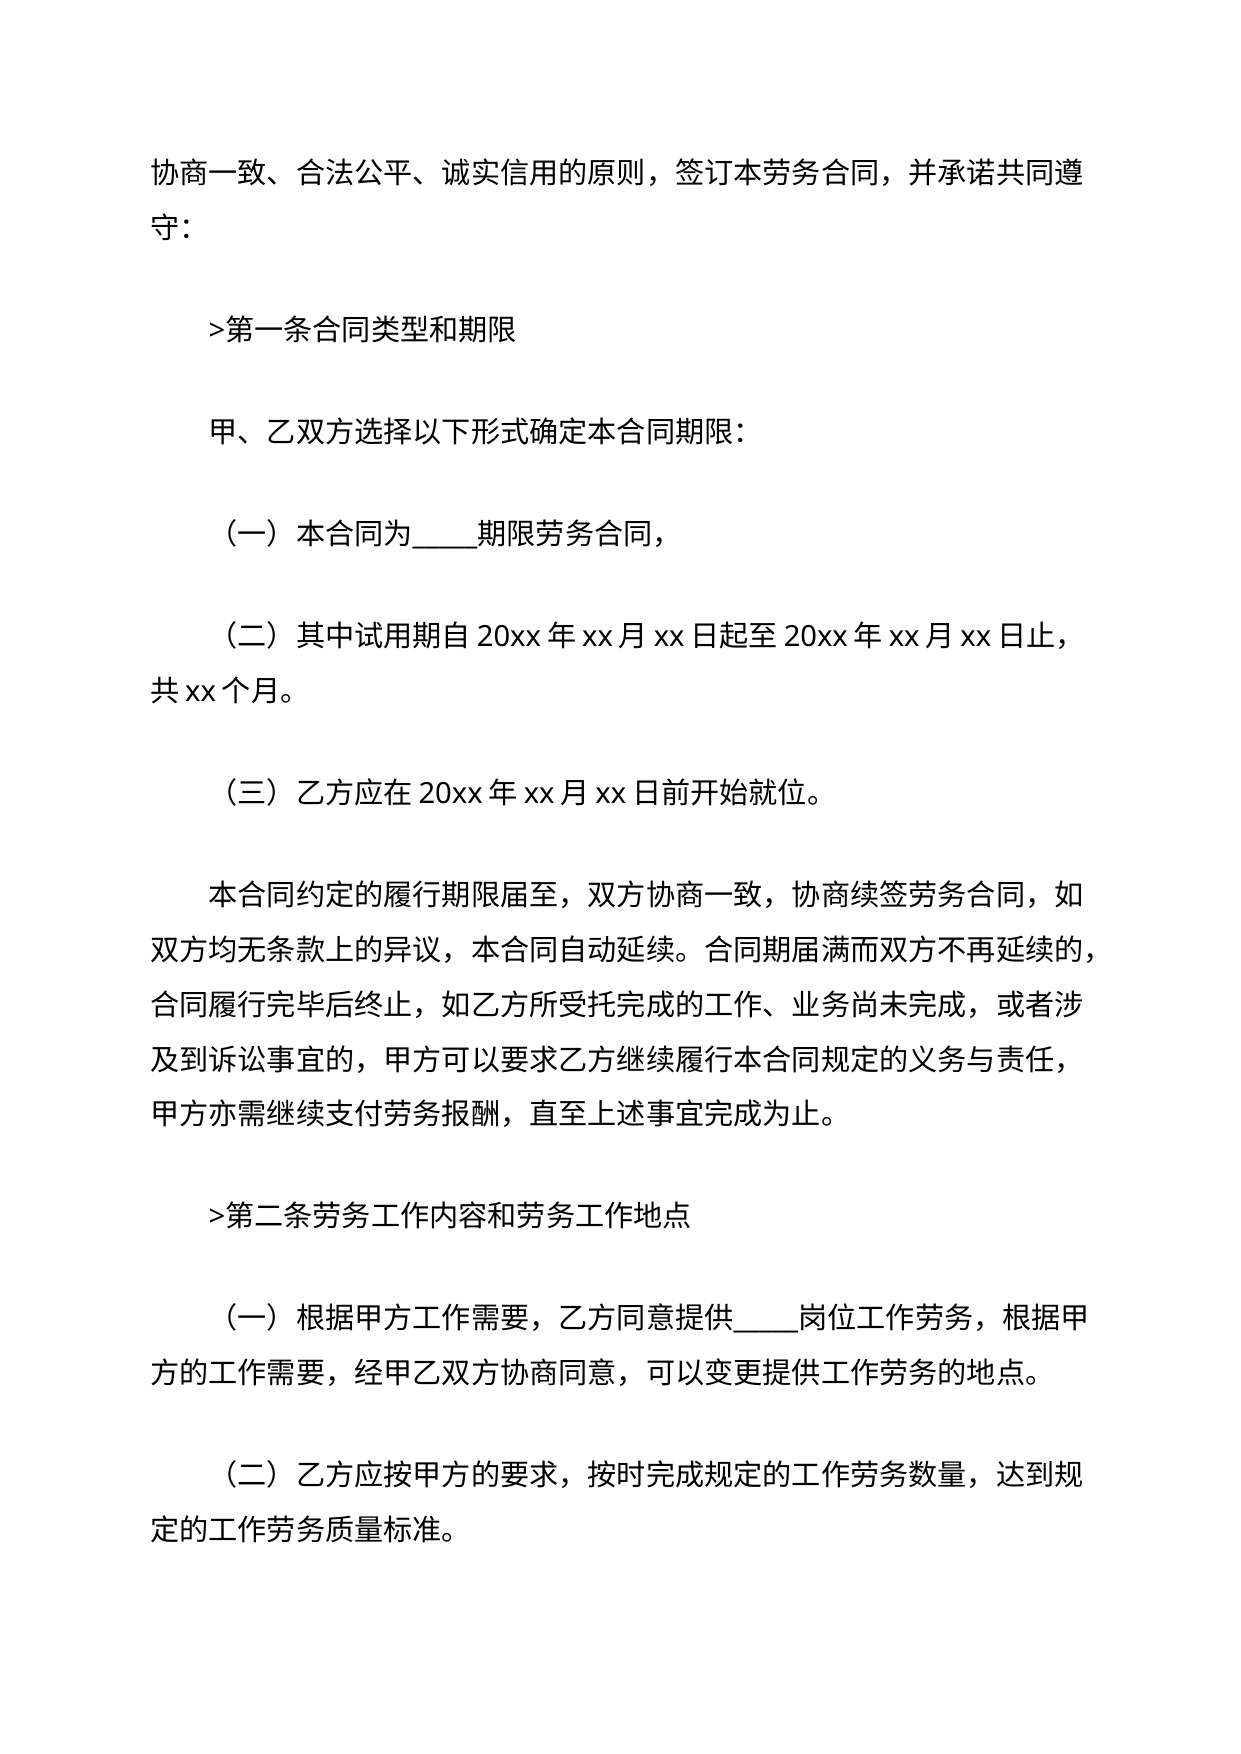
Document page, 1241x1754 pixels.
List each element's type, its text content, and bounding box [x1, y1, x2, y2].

text （三）乙方应在20xx年xx月xx日前开始就位。 [150, 769, 1090, 812]
text （一）根据甲方工作需要，乙方同意提供_____岗位工作劳务，根据甲方的工作需要，经甲乙双方协商同意，可以变更提供工作劳务的地点。 [150, 1295, 1090, 1392]
text 本合同约定的履行期限届至，双方协商一致，协商续签劳务合同，如双方均无条款上的异议，本合同自动延续。合同期届满而双方不再延续的，合同履行完毕后终止，如乙方所受托完成的工作、业务尚未完成，或者涉及到诉讼事宜的，甲方可以要求乙方继续履行本合同规定的义务与责任，甲方亦需继续支付劳务报酬，直至上述事宜完成为止。 [150, 871, 1090, 1133]
text >第一条合同类型和期限 [150, 307, 1090, 349]
text 甲、乙双方选择以下形式确定本合同期限： [150, 409, 1090, 451]
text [150, 150, 1090, 247]
text （一）本合同为_____期限劳务合同， [150, 510, 1090, 553]
text （二）其中试用期自20xx年xx月xx日起至20xx年xx月xx日止，共xx个月。 [150, 612, 1090, 710]
text >第二条劳务工作内容和劳务工作地点 [150, 1193, 1090, 1235]
text （二）乙方应按甲方的要求，按时完成规定的工作劳务数量，达到规定的工作劳务质量标准。 [150, 1451, 1090, 1549]
